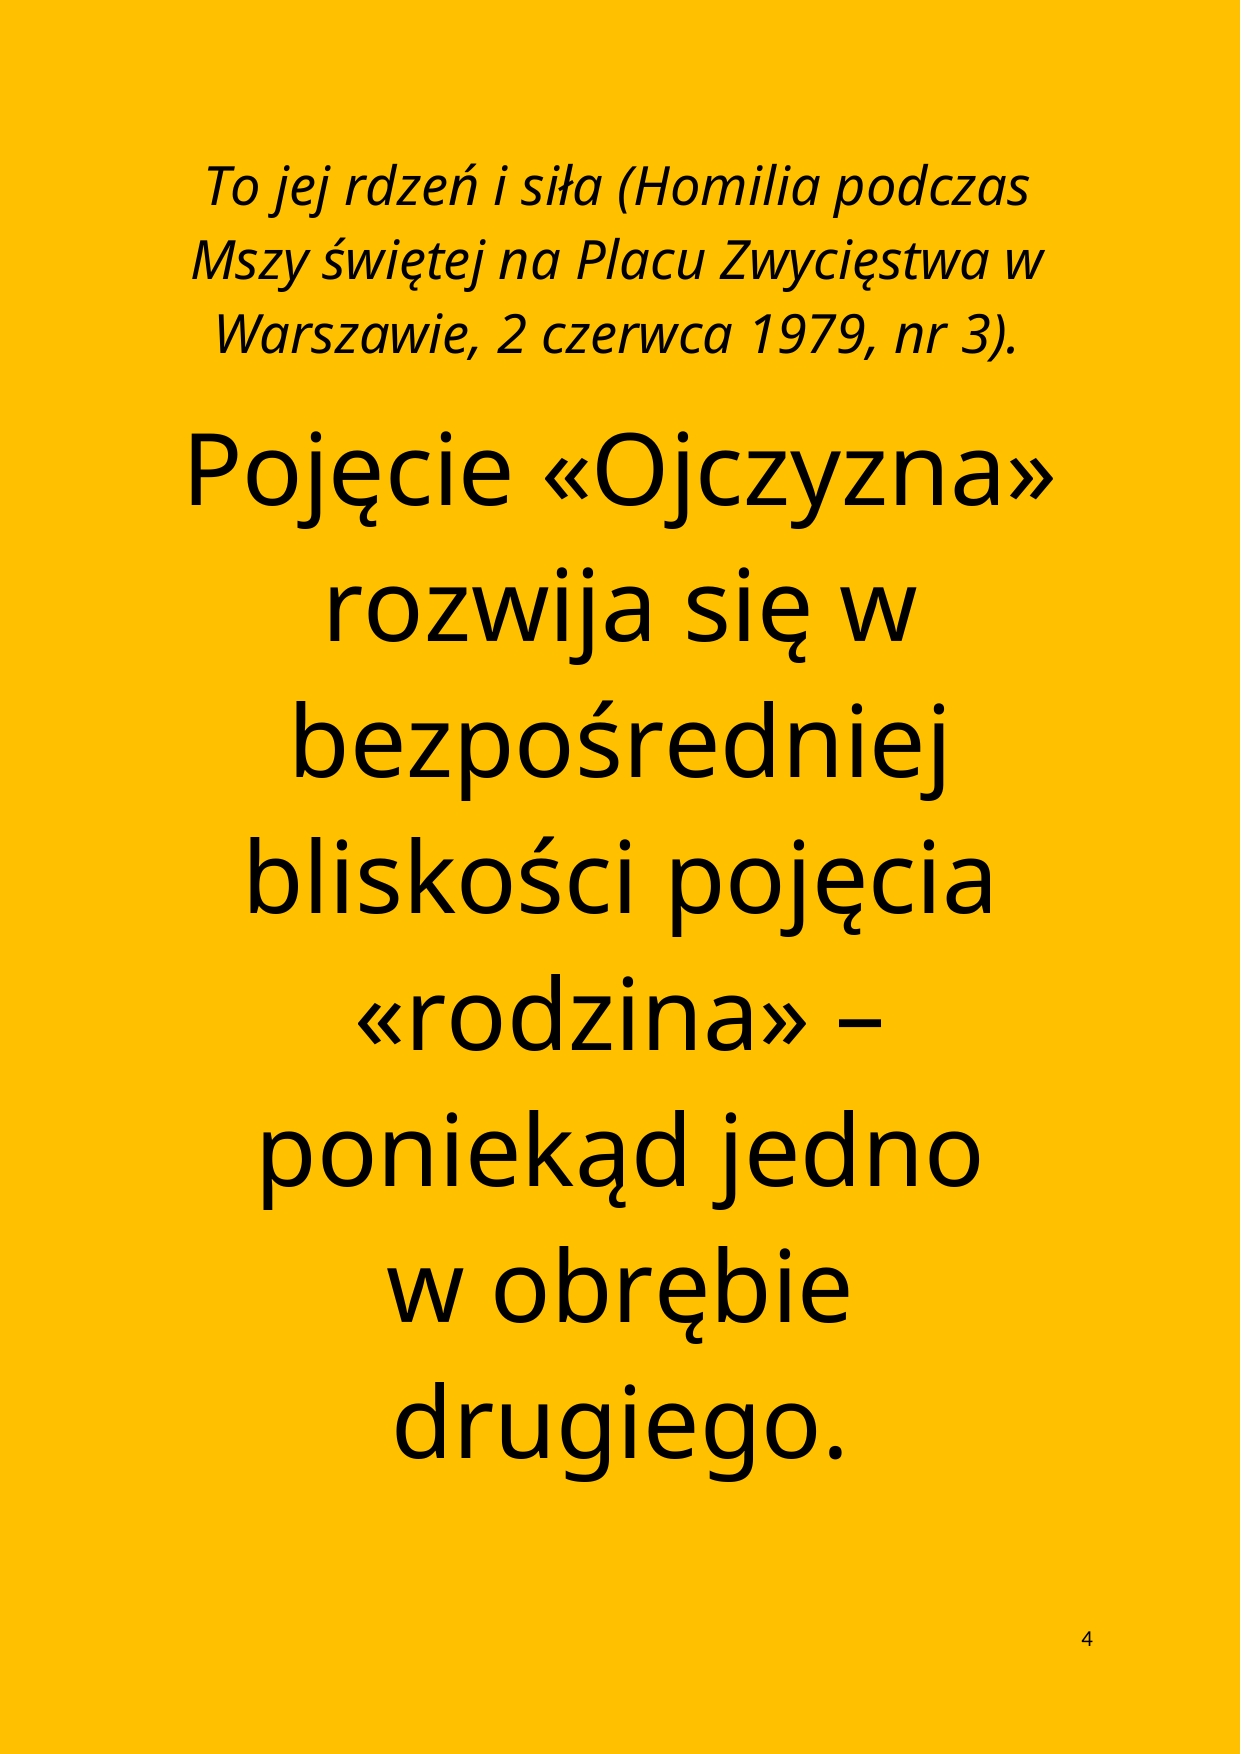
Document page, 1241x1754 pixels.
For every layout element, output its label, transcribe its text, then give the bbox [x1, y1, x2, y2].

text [148, 398, 1093, 1488]
text To jej rdzeń i siła (Homilia podczas Mszy świętej na Placu Zwycięstwa w Warszawie, 2 czerwca 1979, nr 3). [148, 148, 1093, 369]
